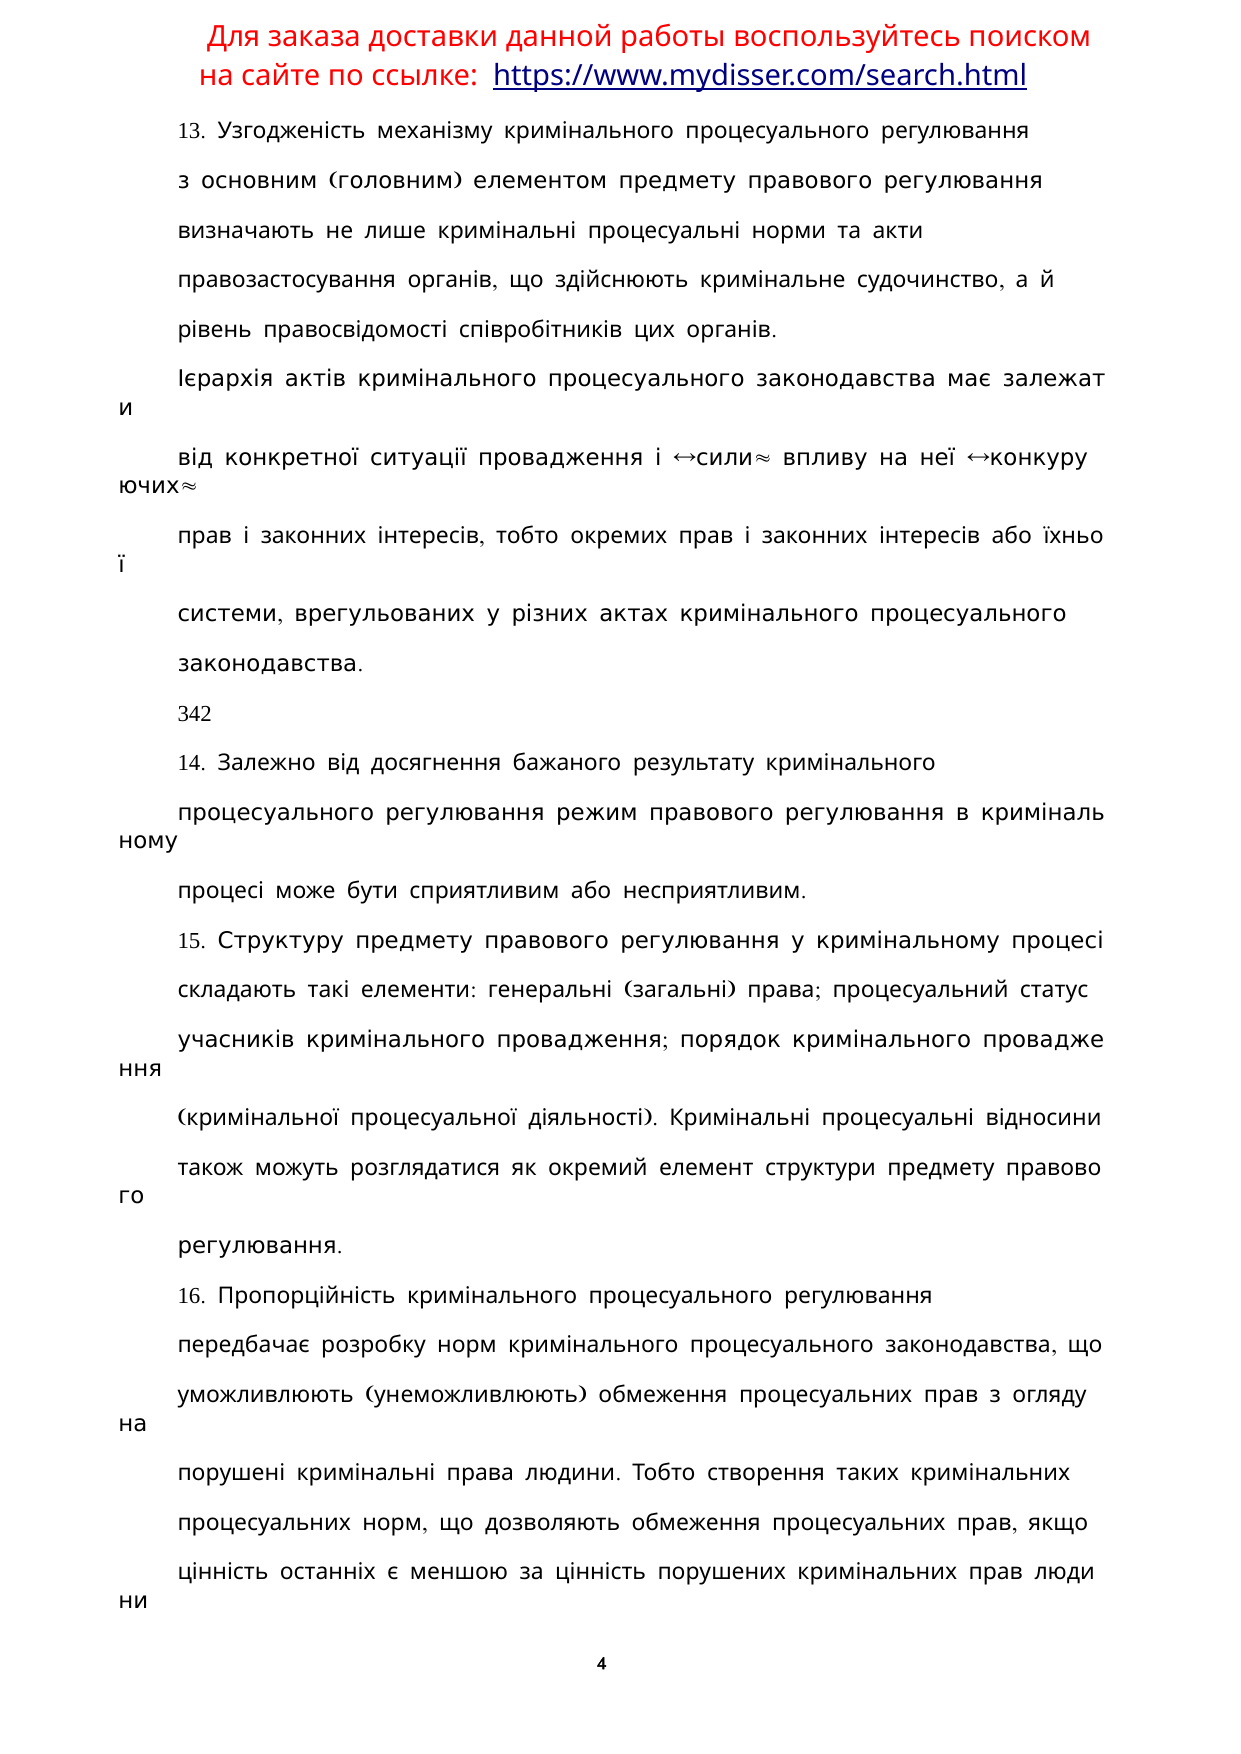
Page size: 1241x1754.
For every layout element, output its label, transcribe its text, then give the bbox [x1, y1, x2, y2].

text Залежновіддосягненнябажаногорезультатукримінального [118, 747, 1107, 775]
text  [118, 697, 1107, 726]
text рівеньправосвідомостіспівробітниківцихорганів [118, 313, 1107, 342]
text визначаютьнелишекримінальніпроцесуальнінормитаакти [118, 214, 1107, 243]
text регулювання [118, 1229, 1107, 1258]
text законодавства [118, 647, 1107, 676]
text передбачаєрозробкунормкримінальногопроцесуальногозаконодавстващо [118, 1329, 1107, 1357]
text порушенікримінальніправалюдиниТобтоствореннятакихкримінальних [118, 1457, 1107, 1485]
text правозастосуванняорганівщоздійснюютькримінальнесудочинствоай [118, 264, 1107, 292]
text Ієрархіяактівкримінальногопроцесуальногозаконодавствамаєзалежати [118, 363, 1107, 420]
text процесуальногорегулюваннярежимправовогорегулюваннявкримінальному [118, 796, 1107, 854]
text учасниківкримінальногопровадженняпорядоккримінальногопровадження [118, 1023, 1107, 1081]
text зосновнимголовнимелементомпредметуправовогорегулювання [118, 164, 1107, 193]
text процесуальнихнормщодозволяютьобмеженняпроцесуальнихправякщо [118, 1506, 1107, 1535]
text Структурупредметуправовогорегулюванняукримінальномупроцесі [118, 924, 1107, 953]
text процесіможебутисприятливимабонесприятливим [118, 874, 1107, 903]
text правізаконнихінтересівтобтоокремихправізаконнихінтересівабоїхньої [118, 519, 1107, 577]
text системиврегульованихурізнихактахкримінальногопроцесуального [118, 598, 1107, 627]
text уможливлюютьунеможливлюютьобмеженняпроцесуальнихправзоглядуна [118, 1378, 1107, 1436]
text складаютьтакіелементигенеральнізагальніправапроцесуальнийстатус [118, 974, 1107, 1002]
text відконкретноїситуаціїпровадженняісиливпливунанеїконкуруючих [118, 441, 1107, 499]
text Узгодженістьмеханізмукримінальногопроцесуальногорегулювання [118, 115, 1107, 144]
text такожможутьрозглядатисяякокремийелементструктурипредметуправового [118, 1151, 1107, 1209]
text Пропорційністькримінальногопроцесуальногорегулювання [118, 1279, 1107, 1308]
text цінністьостанніхєменшоюзацінністьпорушенихкримінальнихправлюдини [118, 1556, 1107, 1613]
text кримінальноїпроцесуальноїдіяльностіКримінальніпроцесуальнівідносини [118, 1102, 1107, 1130]
